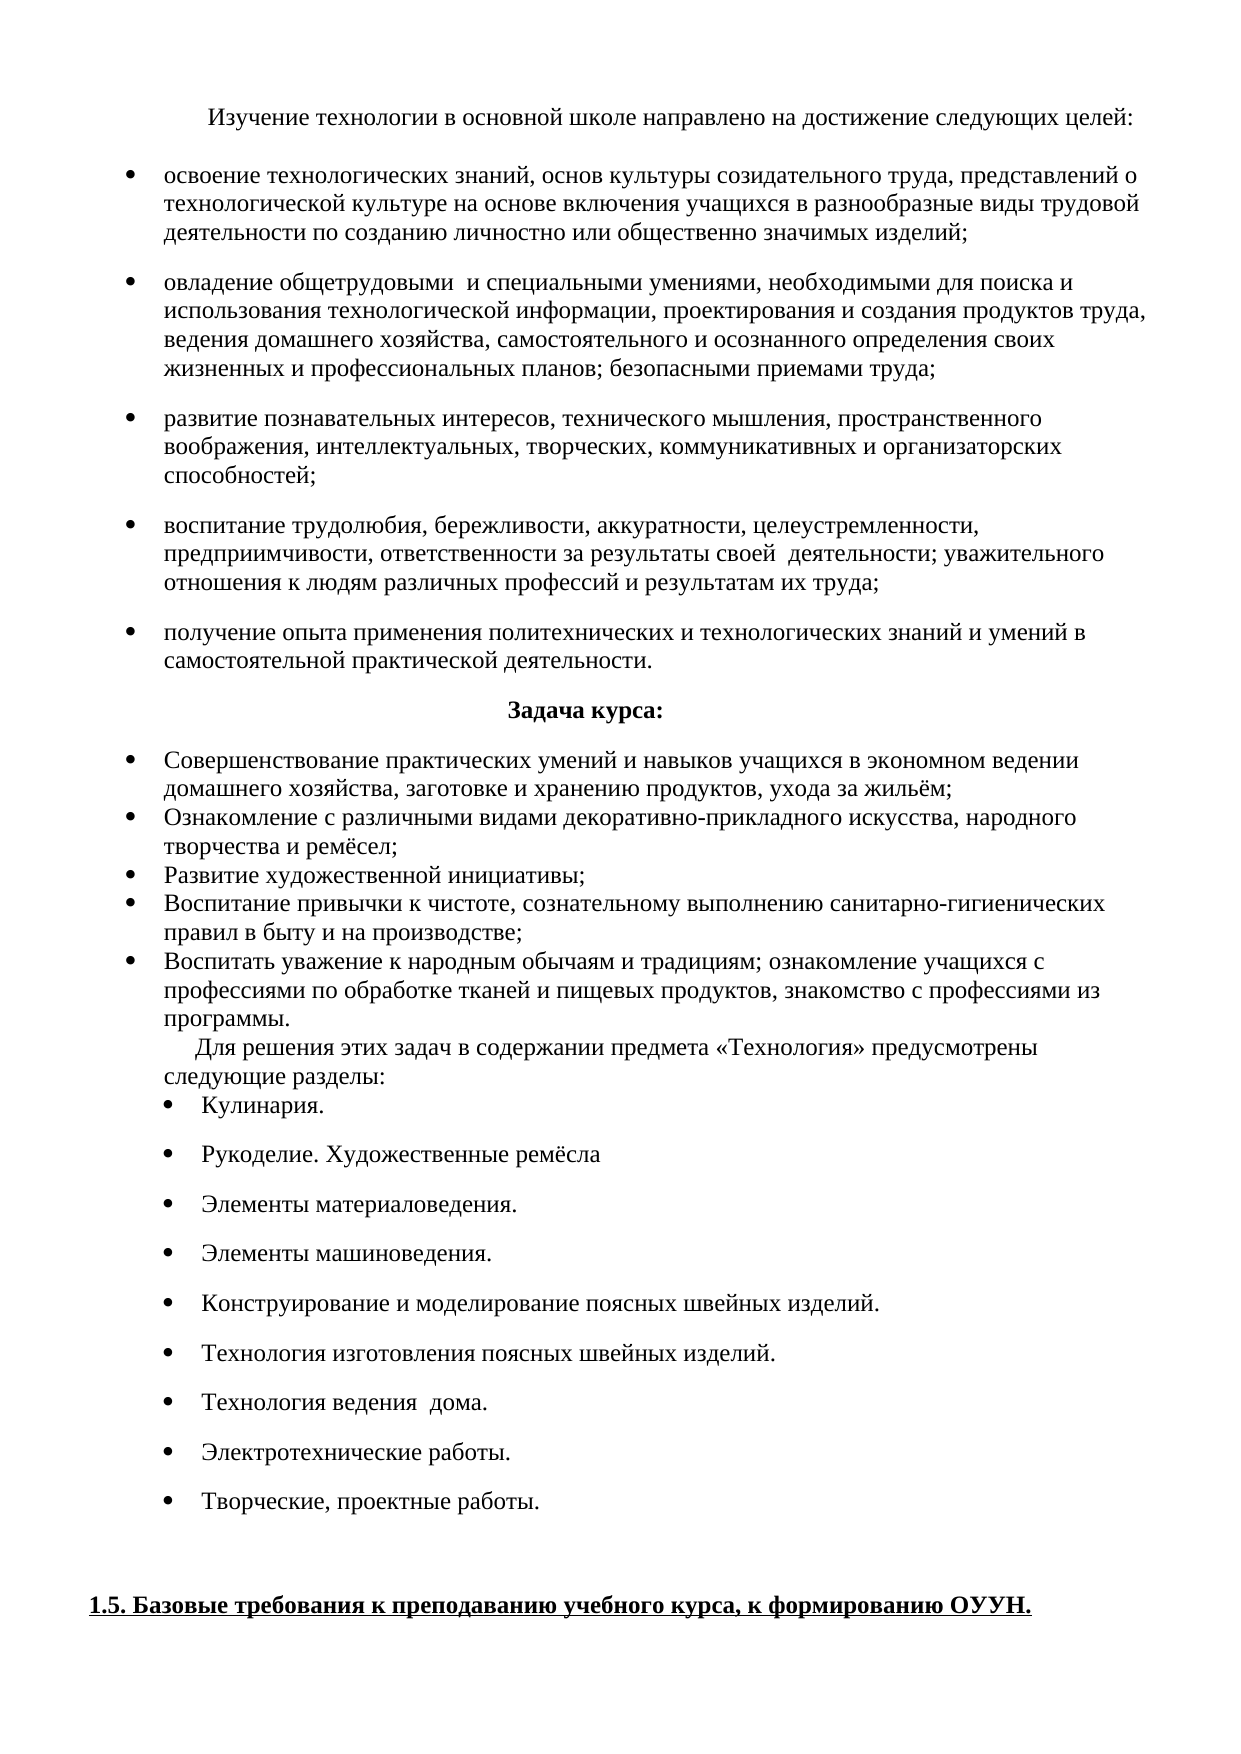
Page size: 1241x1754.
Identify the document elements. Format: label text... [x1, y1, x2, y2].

list Электротехнические работы. [164, 1437, 1165, 1466]
list освоение технологических знаний, основ культуры созидательного труда, представлений о технологической культуре на основе включения учащихся в разнообразные виды трудовой деятельности по созданию личностно или общественно значимых изделий; [126, 160, 1166, 246]
text 1.5. Базовые требования к преподаванию учебного курса, к формированию ОУУН. [89, 1590, 1165, 1618]
list Воспитание привычки к чистоте, сознательному выполнению санитарно-гигиенических правил в быту и на производстве; [126, 888, 1165, 946]
list воспитание трудолюбия, бережливости, аккуратности, целеустремленности, предприимчивости, ответственности за результаты своей деятельности; уважительного отношения к людям различных профессий и результатам их труда; [126, 510, 1166, 596]
list Технология изготовления поясных швейных изделий. [164, 1338, 1165, 1366]
text Изучение технологии в основной школе направлено на достижение следующих целей: [164, 102, 1166, 131]
list получение опыта применения политехнических и технологических знаний и умений в самостоятельной практической деятельности. [126, 617, 1166, 674]
list Совершенствование практических умений и навыков учащихся в экономном ведении домашнего хозяйства, заготовке и хранению продуктов, ухода за жильём; [126, 745, 1165, 802]
list овладение общетрудовыми и специальными умениями, необходимыми для поиска и использования технологической информации, проектирования и создания продуктов труда, ведения домашнего хозяйства, самостоятельного и осознанного определения своих жизненных и профессиональных планов; безопасными приемами труда; [126, 267, 1166, 382]
list Творческие, проектные работы. [164, 1486, 1165, 1515]
list Развитие художественной инициативы; [126, 860, 1165, 888]
list Рукоделие. Художественные ремёсла [164, 1139, 1165, 1168]
list Ознакомление с различными видами декоративно-прикладного искусства, народного творчества и ремёсел; [126, 802, 1165, 860]
list Конструирование и моделирование поясных швейных изделий. [164, 1288, 1165, 1317]
list Элементы материаловедения. [164, 1189, 1165, 1218]
text Для решения этих задач в содержании предмета «Технология» предусмотрены следующие разделы: [164, 1032, 1165, 1090]
list Технология ведения дома. [164, 1387, 1165, 1416]
list развитие познавательных интересов, технического мышления, пространственного воображения, интеллектуальных, творческих, коммуникативных и организаторских способностей; [126, 403, 1166, 489]
list Элементы машиноведения. [164, 1238, 1165, 1267]
list Воспитать уважение к народным обычаям и традициям; ознакомление учащихся с профессиями по обработке тканей и пищевых продуктов, знакомство с профессиями из программы. [126, 946, 1165, 1032]
list Кулинария. [164, 1090, 1165, 1118]
text Задача курса: [89, 695, 1165, 724]
